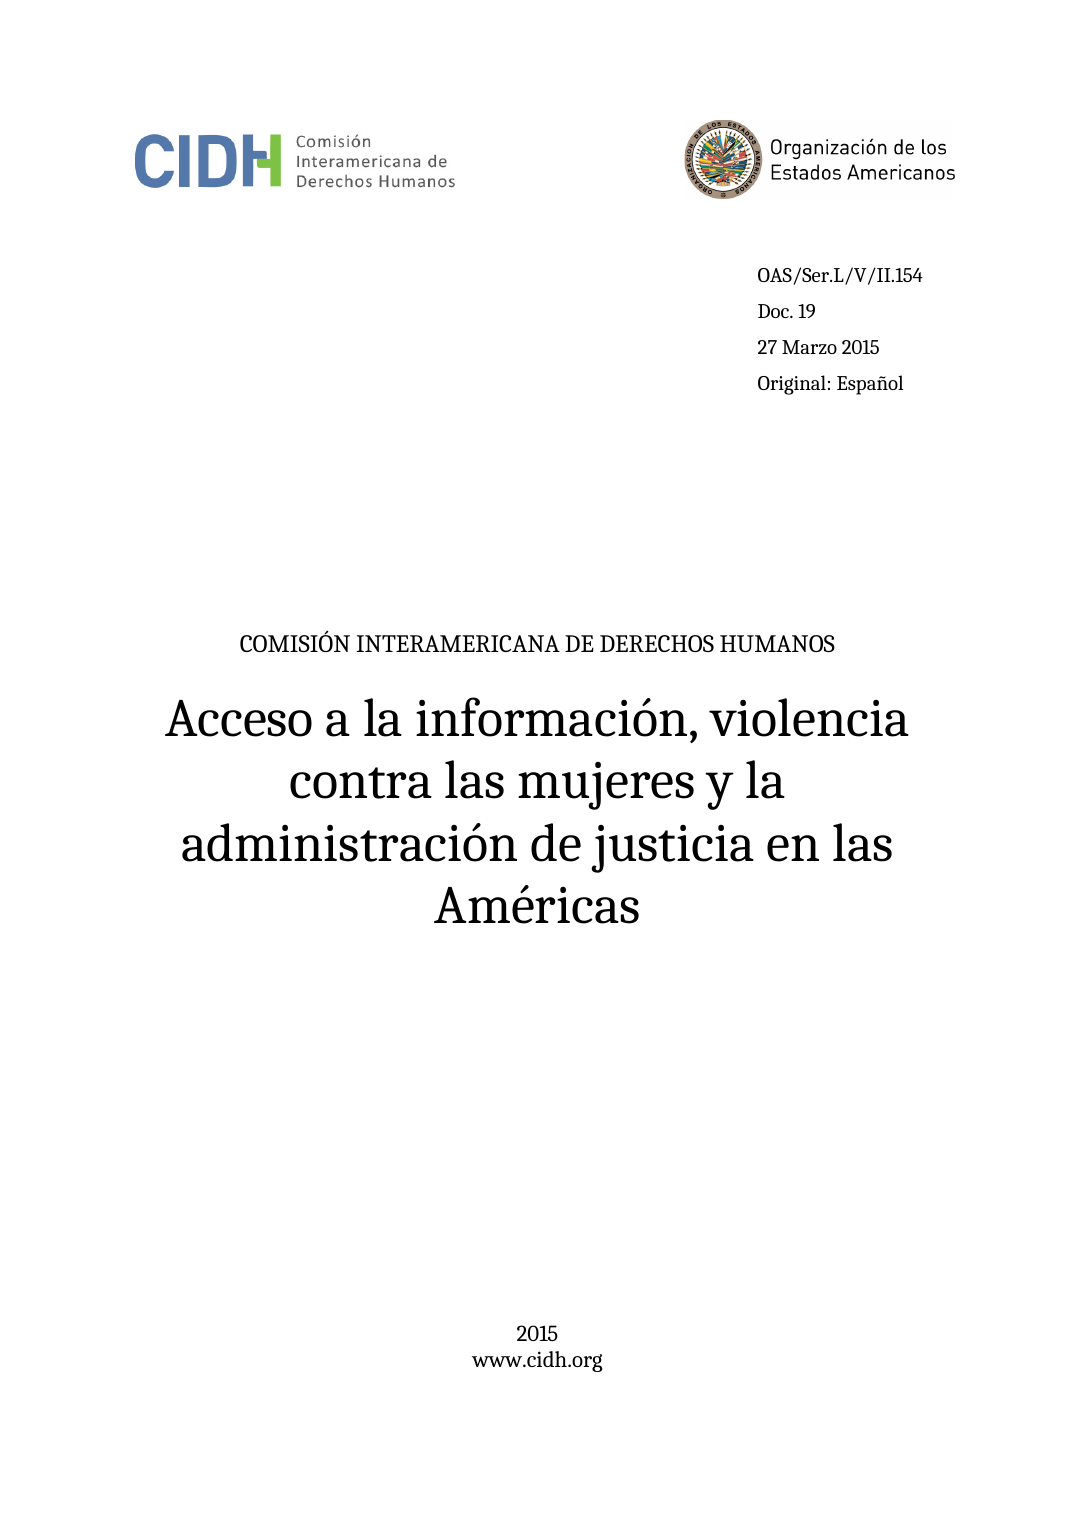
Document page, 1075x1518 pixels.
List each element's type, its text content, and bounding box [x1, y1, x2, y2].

text 27 Marzo 2015 [720, 336, 955, 359]
text Original: Español [720, 372, 955, 396]
text OAS/Ser.L/V/II.154 Doc. 19 [757, 264, 948, 324]
text Acceso a la información, violencia contra las mujeres y la administración de justicia en las Américas [120, 688, 955, 937]
text www.cidh.org [120, 1347, 955, 1373]
text COMISIÓN INTERAMERICANA DE DERECHOS HUMANOS [120, 630, 955, 659]
picture [684, 120, 955, 199]
picture [120, 120, 470, 203]
text 2015 [120, 1320, 955, 1347]
